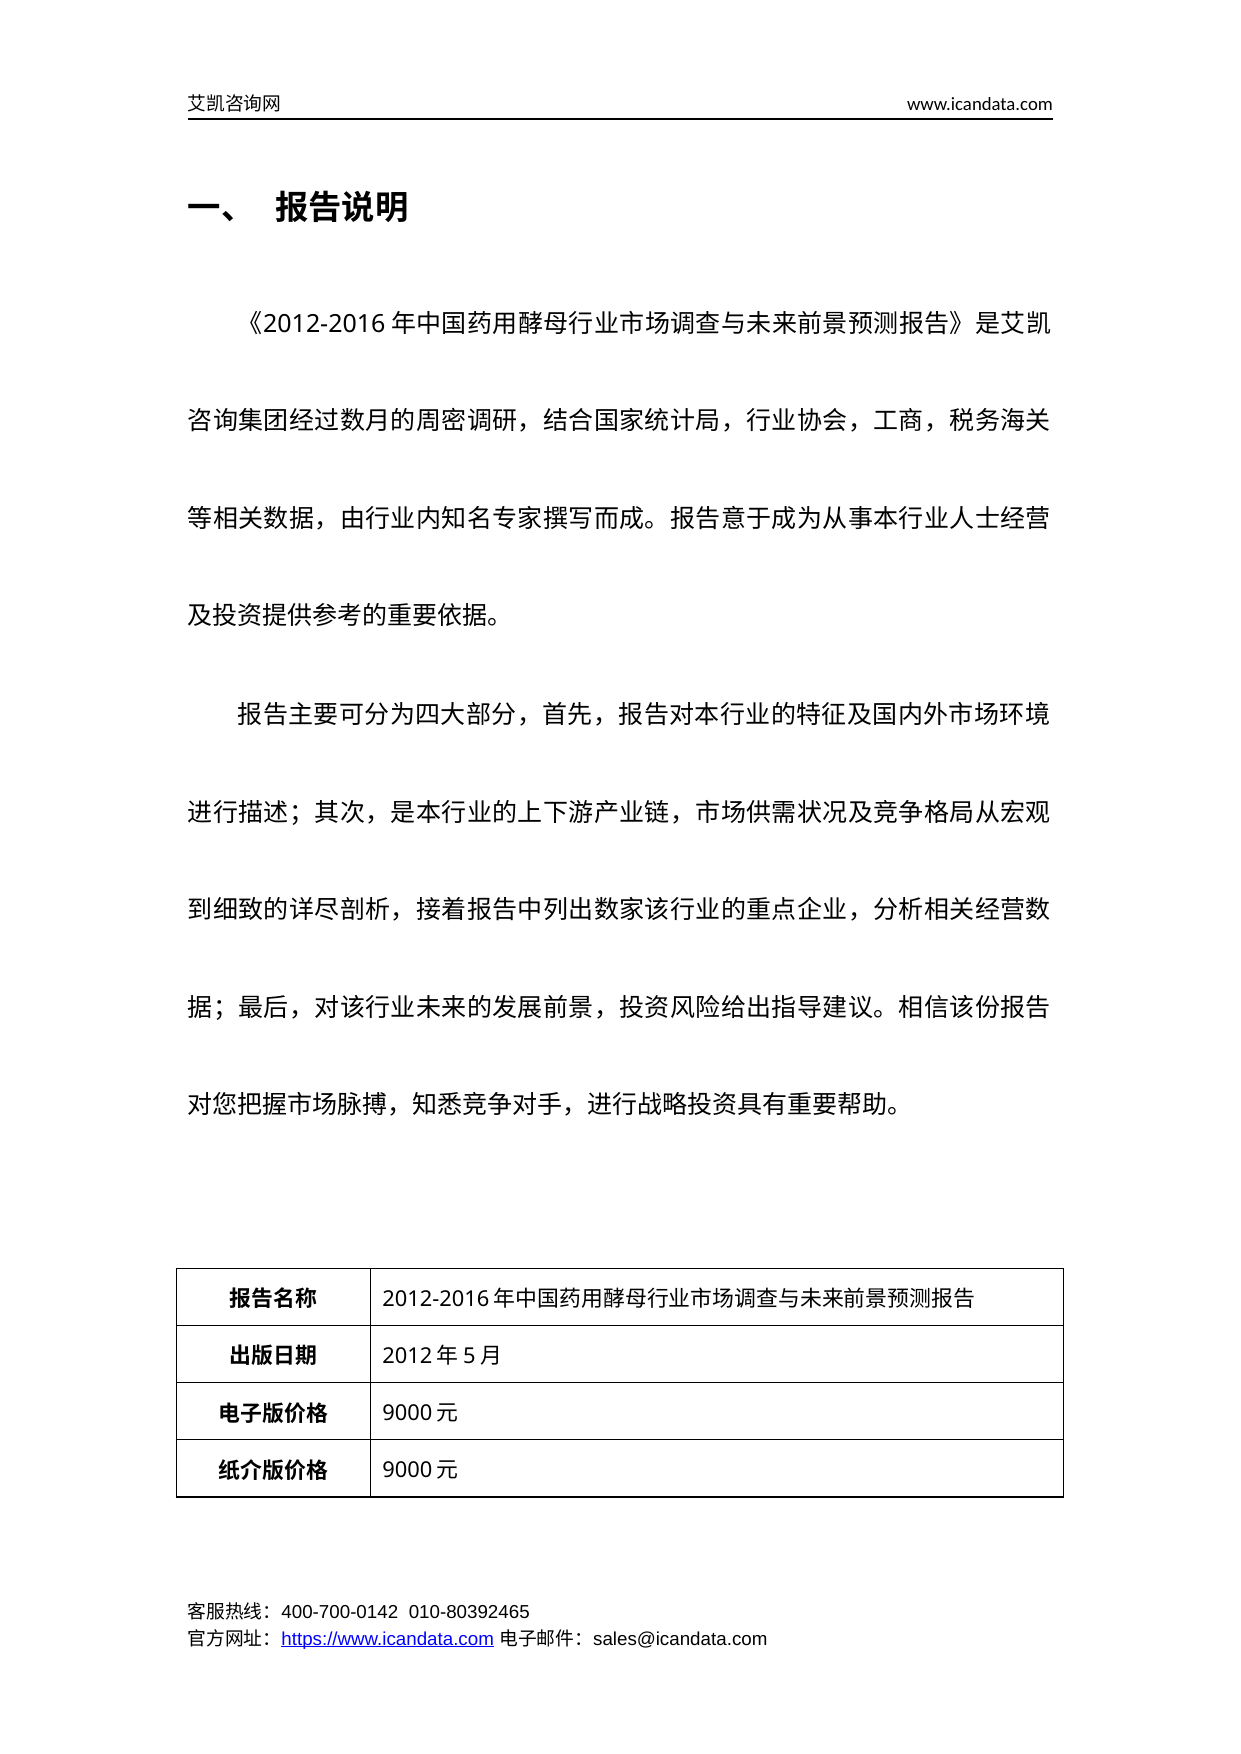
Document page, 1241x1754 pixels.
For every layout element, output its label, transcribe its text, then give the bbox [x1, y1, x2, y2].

text 报告主要可分为四大部分，首先，报告对本行业的特征及国内外市场环境进行描述；其次，是本行业的上下游产业链，市场供需状况及竞争格局从宏观到细致的详尽剖析，接着报告中列出数家该行业的重点企业，分析相关经营数据；最后，对该行业未来的发展前景，投资风险给出指导建议。相信该份报告对您把握市场脉搏，知悉竞争对手，进行战略投资具有重要帮助。 [187, 681, 1053, 1136]
table_cell 出版日期 [177, 1326, 370, 1382]
table_cell 纸介版价格 [177, 1440, 370, 1496]
table_header 报告名称 [177, 1269, 370, 1325]
text 《2012-2016年中国药用酵母行业市场调查与未来前景预测报告》是艾凯咨询集团经过数月的周密调研，结合国家统计局，行业协会，工商，税务海关等相关数据，由行业内知名专家撰写而成。报告意于成为从事本行业人士经营及投资提供参考的重要依据。 [187, 289, 1053, 646]
table_cell 9000元 [371, 1383, 1063, 1439]
table_cell 9000元 [371, 1440, 1063, 1496]
table_cell 电子版价格 [177, 1383, 370, 1439]
table_header 2012-2016年中国药用酵母行业市场调查与未来前景预测报告 [371, 1269, 1063, 1325]
table_cell 2012年5月 [371, 1326, 1063, 1382]
subtitle 报告说明 [187, 172, 1053, 237]
